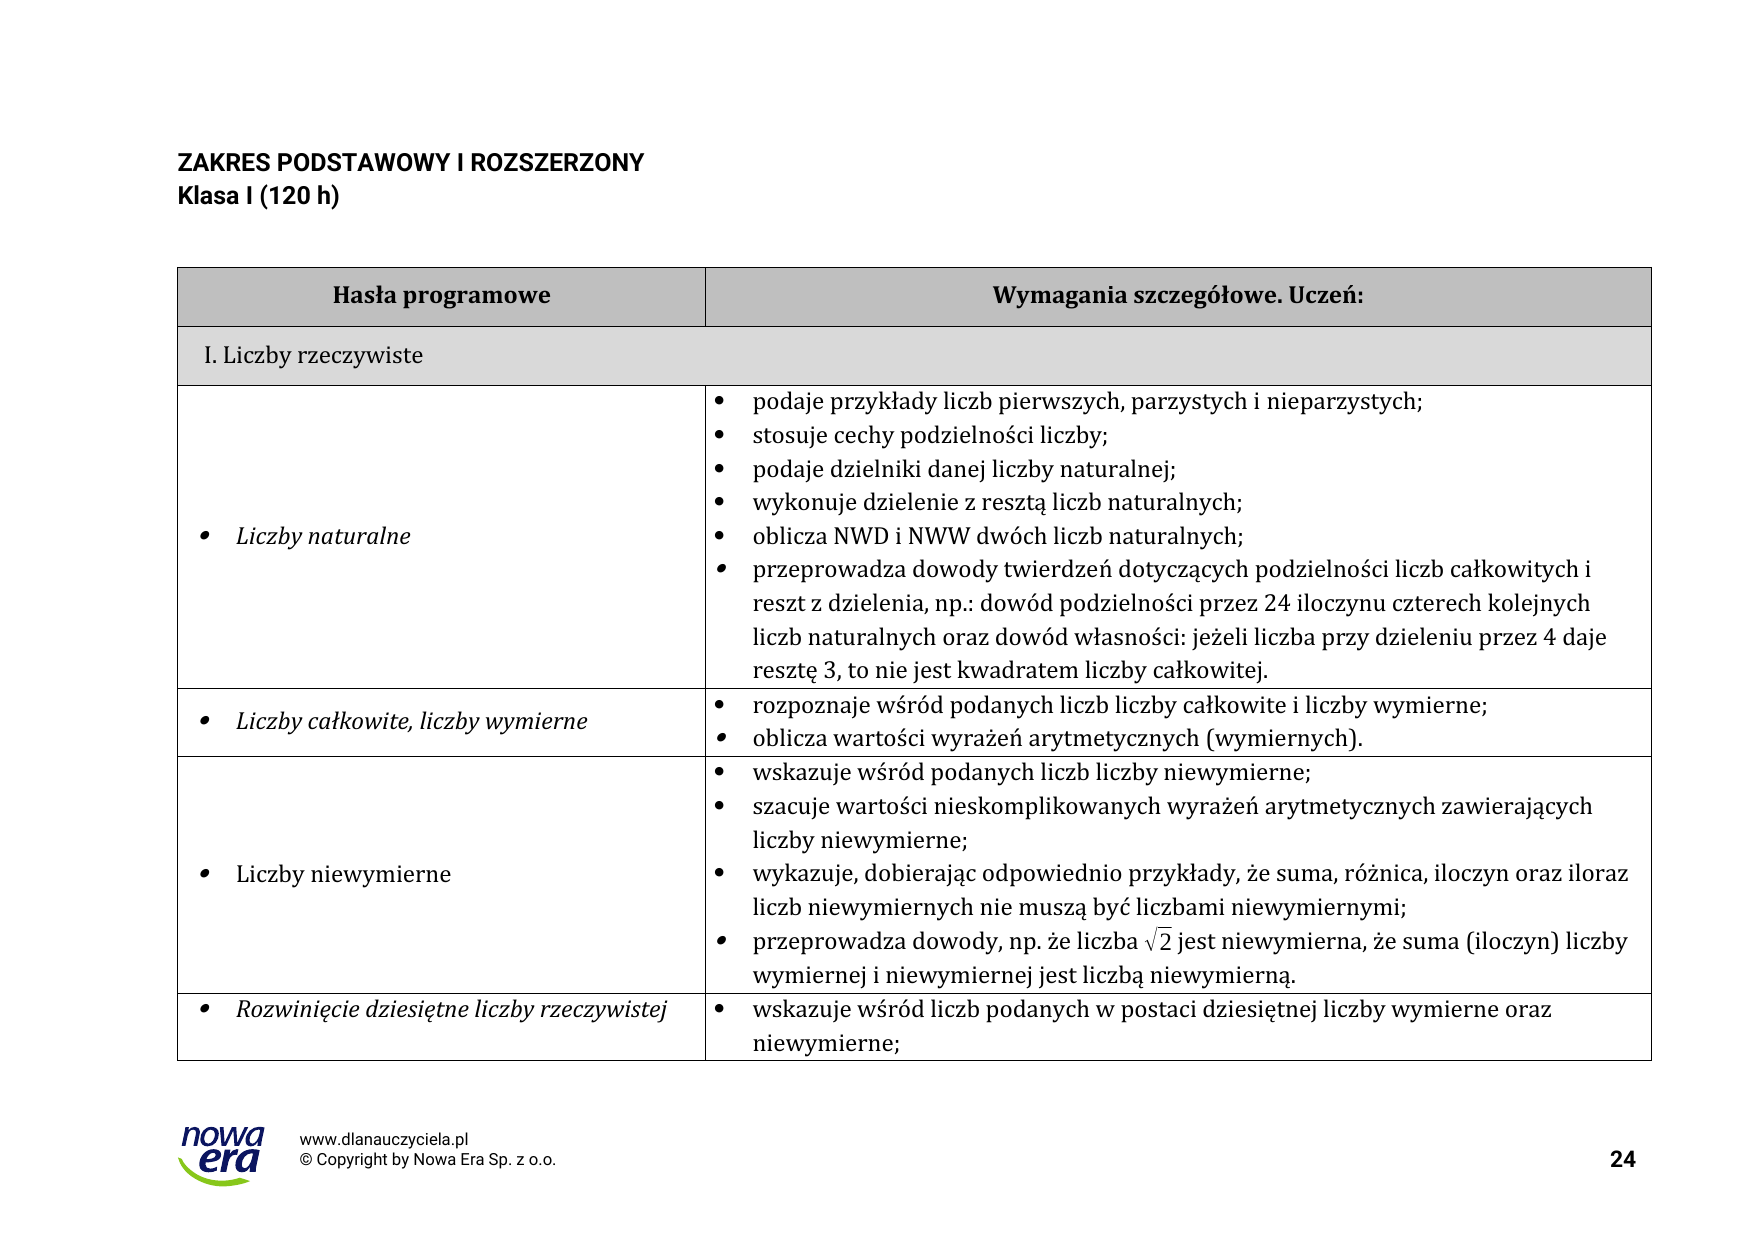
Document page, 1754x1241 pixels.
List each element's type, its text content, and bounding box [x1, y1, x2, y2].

text ZAKRES PODSTAWOWY I ROZSZERZONY Klasa I (120 h) [177, 148, 1636, 211]
table_cell Liczby całkowite, liczby wymierne [178, 689, 705, 756]
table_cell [706, 994, 1651, 1060]
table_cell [178, 994, 705, 1060]
table_cell rozpoznaje wśród podanych liczb liczby całkowite i liczby wymierne; oblicza wartości wyrażeń arytmetycznych (wymiernych). [706, 689, 1651, 756]
table_cell Liczby naturalne [178, 386, 705, 688]
table_cell wskazuje wśród podanych liczb liczby niewymierne; szacuje wartości nieskomplikowanych wyrażeń arytmetycznych zawierających liczby niewymierne; wykazuje, dobierając odpowiednio przykłady, że suma, różnica, iloczyn oraz iloraz liczb niewymiernych nie muszą być liczbami niewymiernymi; przeprowadza dowody, np. że liczba jest niewymierna, że suma (iloczyn) liczby wymiernej i niewymiernej jest liczbą niewymierną. [706, 757, 1651, 993]
table_header Hasła programowe [178, 268, 705, 326]
table_cell Liczby niewymierne [178, 757, 705, 993]
table_header Wymagania szczegółowe. Uczeń: [706, 268, 1651, 326]
table_cell podaje przykłady liczb pierwszych, parzystych i nieparzystych; stosuje cechy podzielności liczby; podaje dzielniki danej liczby naturalnej; wykonuje dzielenie z resztą liczb naturalnych; oblicza NWD i NWW dwóch liczb naturalnych; przeprowadza dowody twierdzeń dotyczących podzielności liczb całkowitych i reszt z dzielenia, np.: dowód podzielności przez 24 iloczynu czterech kolejnych liczb naturalnych oraz dowód własności: jeżeli liczba przy dzieleniu przez 4 daje resztę 3, to nie jest kwadratem liczby całkowitej. [706, 386, 1651, 688]
table_cell I. Liczby rzeczywiste [178, 327, 1651, 385]
